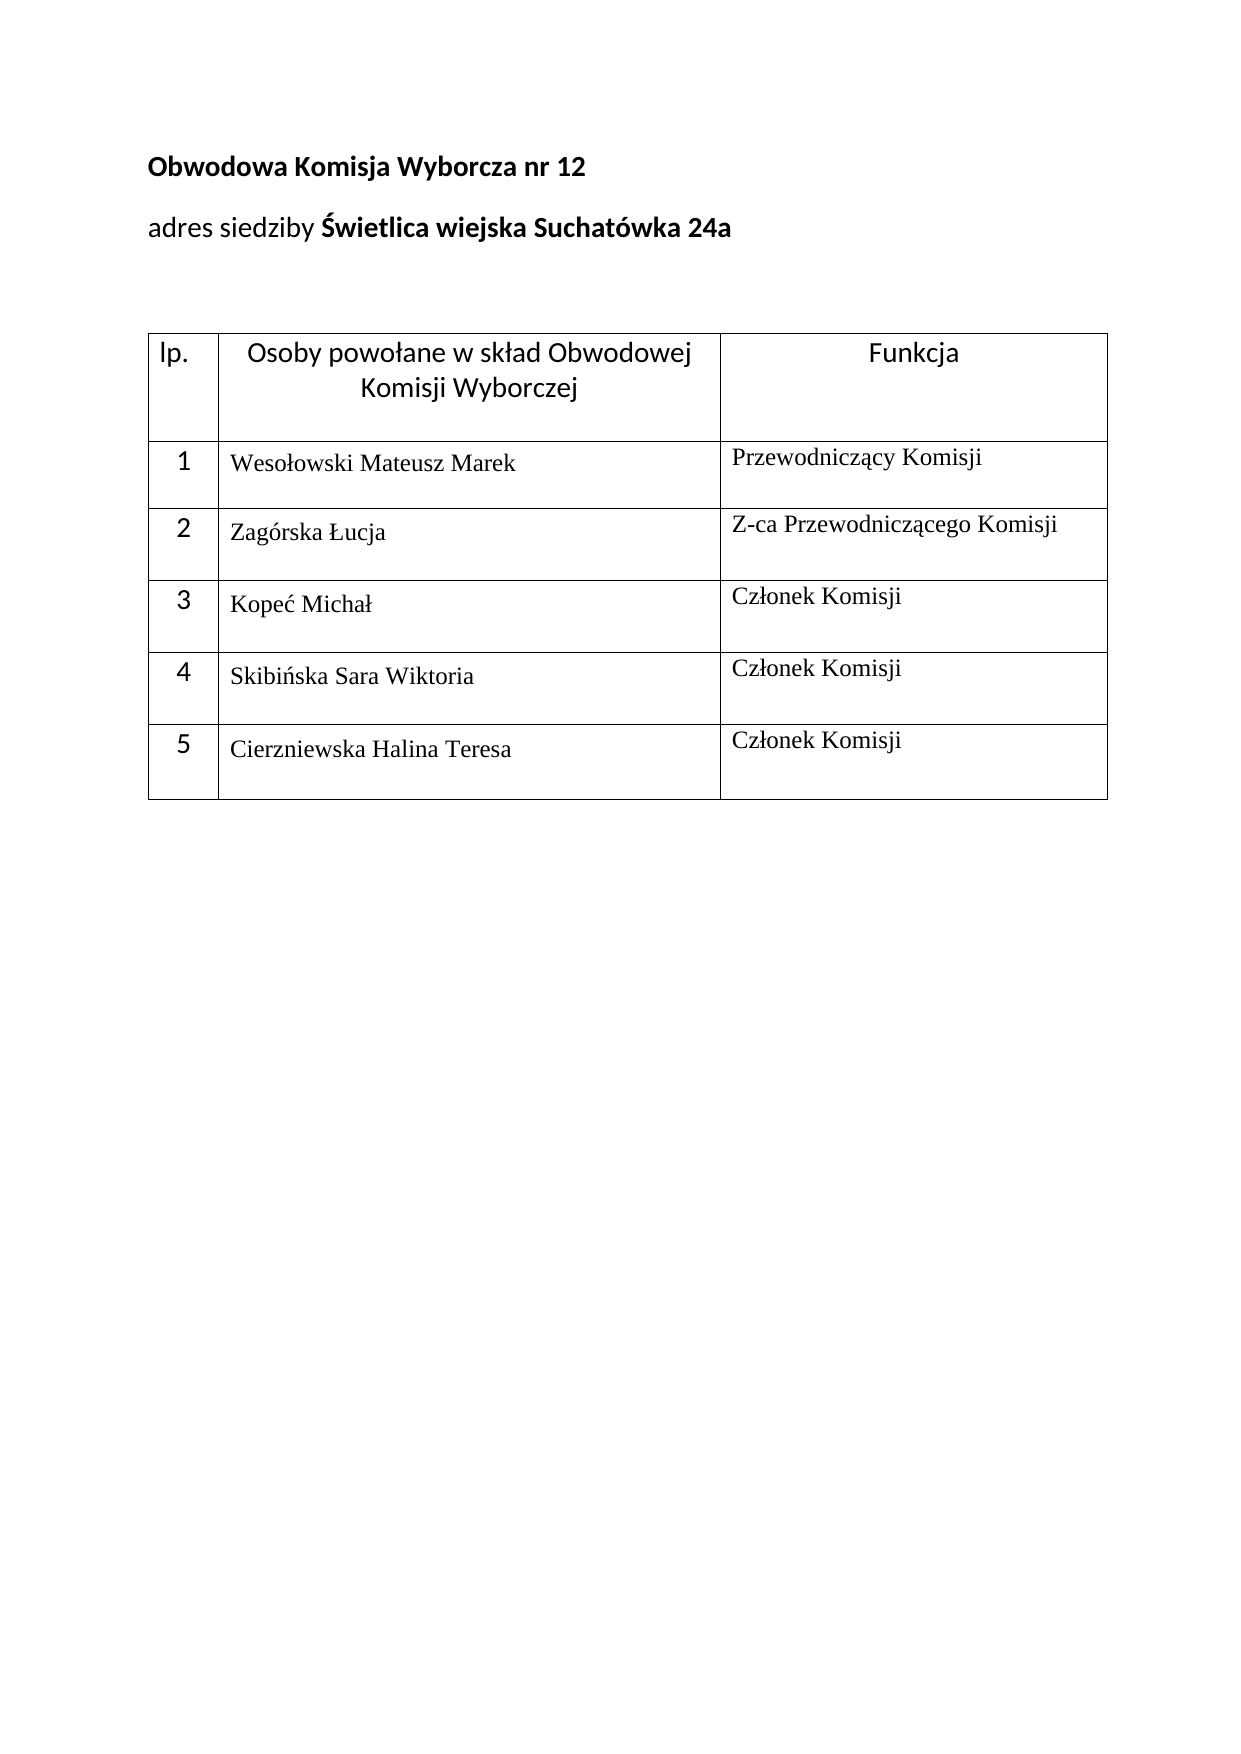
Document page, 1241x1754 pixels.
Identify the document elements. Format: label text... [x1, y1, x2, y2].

table_cell 3 [149, 581, 218, 652]
table_cell Kopeć Michał [219, 581, 720, 652]
text adres siedziby Świetlica wiejska Suchatówka 24a [148, 209, 1093, 245]
table_cell Członek Komisji [721, 581, 1107, 652]
table_cell 4 [149, 653, 218, 724]
table_cell Z-ca Przewodniczącego Komisji [721, 509, 1107, 580]
table_cell Członek Komisji [721, 653, 1107, 724]
table_cell Przewodniczący Komisji [721, 442, 1107, 508]
table_cell 1 [149, 442, 218, 508]
table_cell 5 [149, 725, 218, 799]
table_cell Wesołowski Mateusz Marek [219, 442, 720, 508]
table_cell Członek Komisji [721, 725, 1107, 799]
table_cell Zagórska Łucja [219, 509, 720, 580]
table_cell 2 [149, 509, 218, 580]
table_cell Skibińska Sara Wiktoria [219, 653, 720, 724]
table_header Osoby powołane w skład Obwodowej Komisji Wyborczej [219, 334, 720, 441]
table_cell Cierzniewska Halina Teresa [219, 725, 720, 799]
text Obwodowa Komisja Wyborcza nr 12 [148, 148, 1093, 183]
table_header lp. [149, 334, 218, 441]
table_header Funkcja [721, 334, 1107, 441]
